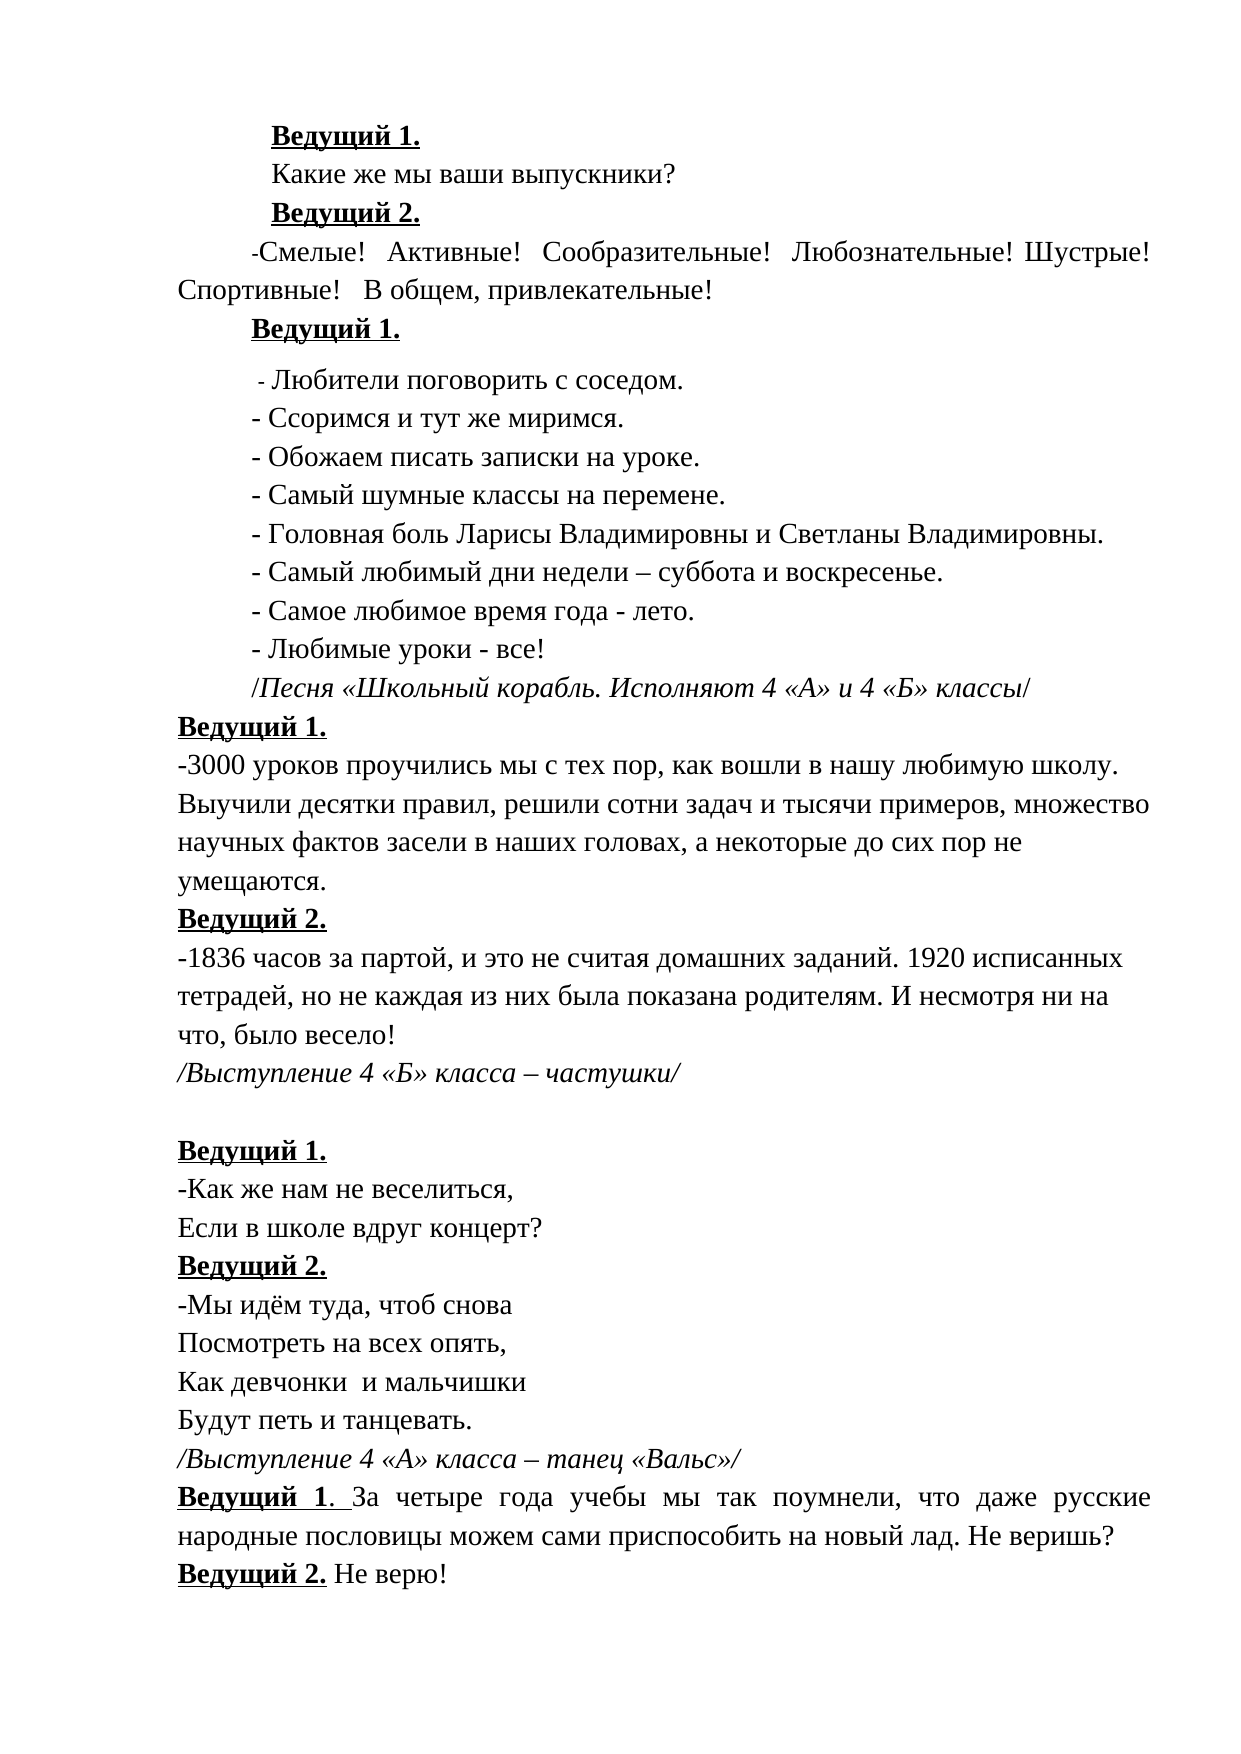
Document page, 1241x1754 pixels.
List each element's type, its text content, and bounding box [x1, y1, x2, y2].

text - Обожаем писать записки на уроке. [177, 439, 1152, 472]
text Ведущий 1. [177, 311, 1152, 344]
text - Самый шумные классы на перемене. [177, 477, 1152, 511]
text -3000 уроков проучились мы с тех пор, как вошли в нашу любимую школу. Выучили десятки правил, решили сотни задач и тысячи примеров, множество научных фактов засели в наших головах, а некоторые до сих пор не умещаются. [177, 747, 1152, 896]
text -1836 часов за партой, и это не считая домашних заданий. 1920 исписанных тетрадей, но не каждая из них была показана родителям. И несмотря ни на что, было весело! [177, 940, 1152, 1051]
text - Любители поговорить с соседом. [177, 362, 1152, 395]
text Если в школе вдруг концерт? [177, 1210, 1152, 1243]
text - Ссоримся и тут же миримся. [177, 400, 1152, 434]
text Ведущий 2. [177, 1248, 1152, 1282]
text Будут петь и танцевать. [177, 1402, 1152, 1436]
text Как девчонки и мальчишки [177, 1364, 1152, 1397]
text Ведущий 2. [177, 901, 1152, 935]
text - Самое любимое время года - лето. [177, 593, 1152, 627]
text - Головная боль Ларисы Владимировны и Светланы Владимировны. [177, 516, 1152, 549]
text -Мы идём туда, чтоб снова [177, 1287, 1152, 1320]
text Ведущий 1. [271, 118, 1152, 152]
text /Выступление 4 «А» класса – танец «Вальс»/ [177, 1441, 1152, 1474]
text /Выступление 4 «Б» класса – частушки/ [177, 1056, 1152, 1089]
text - Любимые уроки - все! [177, 632, 1152, 665]
text Посмотреть на всех опять, [177, 1325, 1152, 1359]
text -Смелые! Активные! Сообразительные! Любознательные! Шустрые! Спортивные! В общем, привлекательные! [177, 234, 1152, 306]
text Ведущий 1. За четыре года учебы мы так поумнели, что даже русские народные пословицы можем сами приспособить на новый лад. Не веришь? [177, 1479, 1152, 1552]
text Ведущий 2. [271, 195, 1152, 229]
text /Песня «Школьный корабль. Исполняют 4 «А» и 4 «Б» классы/ [177, 670, 1152, 704]
text Ведущий 1. [177, 1133, 1152, 1166]
text Ведущий 1. [177, 709, 1152, 742]
text - Самый любимый дни недели – суббота и воскресенье. [177, 554, 1152, 588]
text Ведущий 2. Не верю! [177, 1557, 1152, 1590]
text Какие же мы ваши выпускники? [271, 157, 1152, 190]
text -Как же нам не веселиться, [177, 1171, 1152, 1205]
